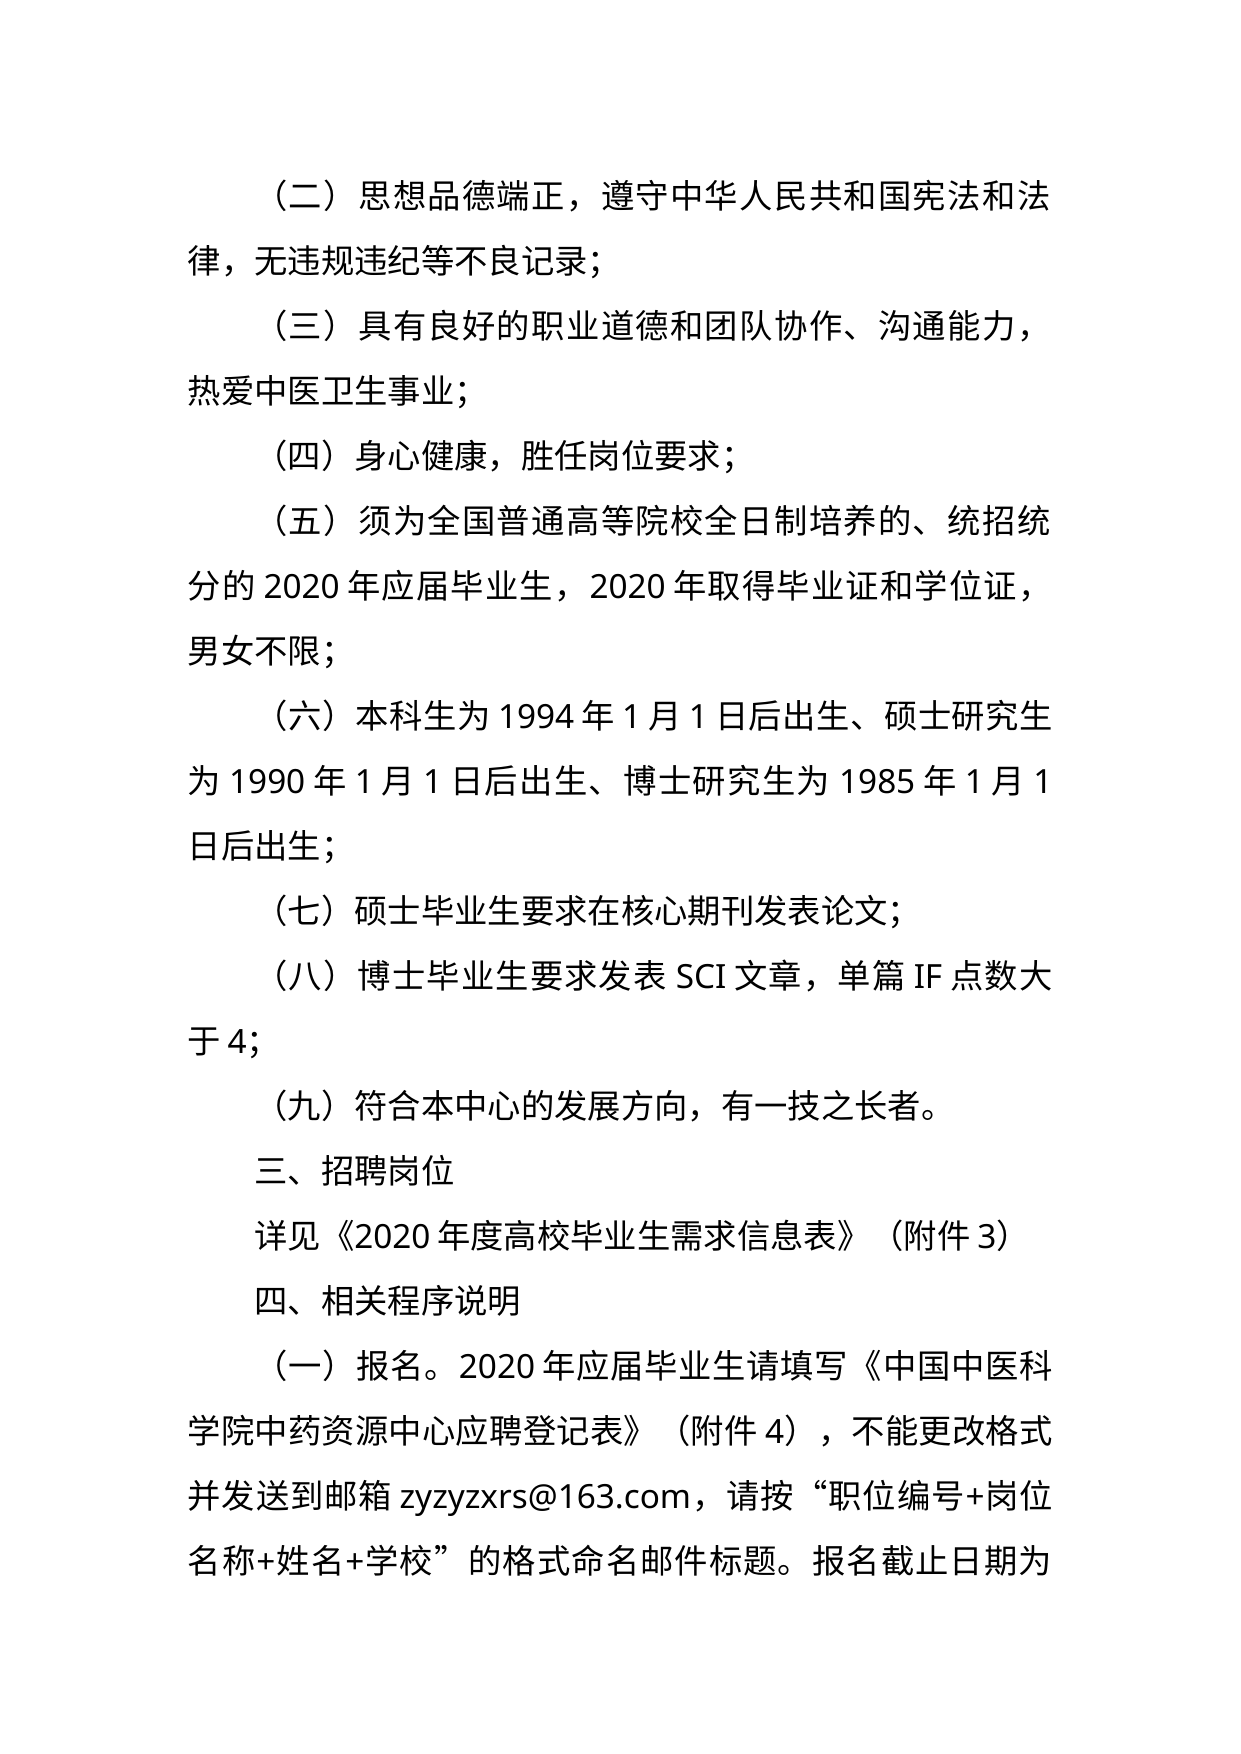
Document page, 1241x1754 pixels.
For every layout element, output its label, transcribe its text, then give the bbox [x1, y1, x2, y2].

text （九）符合本中心的发展方向，有一技之长者。 [187, 1072, 1053, 1137]
text （七）硕士毕业生要求在核心期刊发表论文； [187, 877, 1053, 942]
text （二）思想品德端正，遵守中华人民共和国宪法和法律，无违规违纪等不良记录； [187, 162, 1053, 292]
text 四、相关程序说明 [187, 1267, 1053, 1332]
text （五）须为全国普通高等院校全日制培养的、统招统分的2020年应届毕业生，2020年取得毕业证和学位证，男女不限； [187, 487, 1053, 682]
text （六）本科生为1994年1月1日后出生、硕士研究生为1990年1月1日后出生、博士研究生为1985年1月1日后出生； [187, 682, 1053, 877]
text 详见《2020年度高校毕业生需求信息表》（附件3） [187, 1202, 1053, 1267]
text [187, 1332, 1053, 1592]
text （四）身心健康，胜任岗位要求； [187, 422, 1053, 487]
text 三、招聘岗位 [187, 1137, 1053, 1202]
text （八）博士毕业生要求发表SCI文章，单篇IF点数大于4； [187, 942, 1053, 1072]
text （三）具有良好的职业道德和团队协作、沟通能力，热爱中医卫生事业； [187, 292, 1053, 422]
